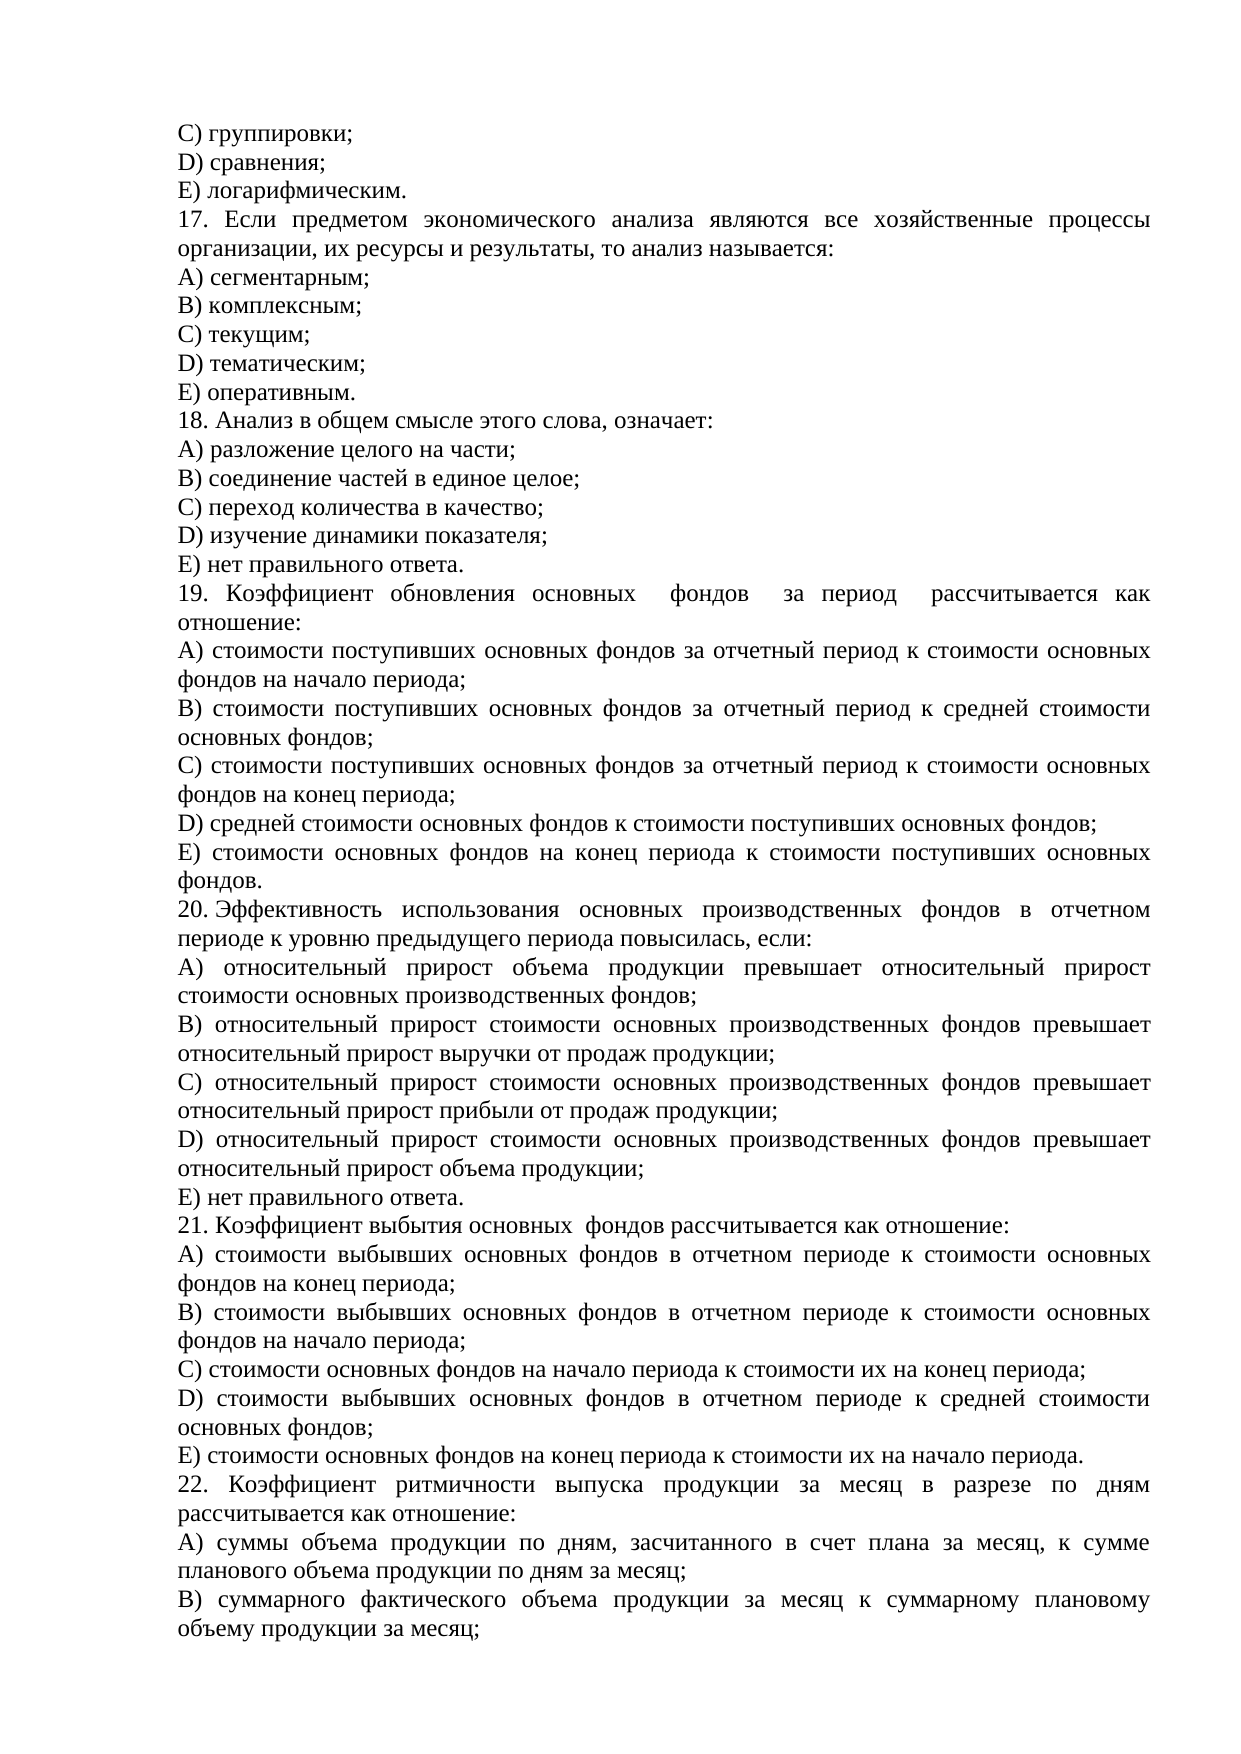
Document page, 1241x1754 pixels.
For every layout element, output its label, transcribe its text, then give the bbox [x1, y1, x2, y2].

text С) группировки; [177, 118, 1152, 147]
text В) стоимости выбывших основных фондов в отчетном периоде к стоимости основных фондов на начало периода; [177, 1297, 1152, 1354]
text Е) нет правильного ответа. [177, 549, 1152, 578]
text А) разложение целого на части; [177, 434, 1152, 463]
text А) стоимости выбывших основных фондов в отчетном периоде к стоимости основных фондов на конец периода; [177, 1239, 1152, 1297]
text 18. Анализ в общем смысле этого слова, означает: [177, 406, 1152, 434]
text В) стоимости поступивших основных фондов за отчетный период к средней стоимости основных фондов; [177, 693, 1152, 751]
text С) переход количества в качество; [177, 492, 1152, 521]
text Е) стоимости основных фондов на конец периода к стоимости поступивших основных фондов. [177, 837, 1152, 894]
text С) текущим; [177, 319, 1152, 348]
text 17. Если предметом экономического анализа являются все хозяйственные процессы организации, их ресурсы и результаты, то анализ называется: [177, 204, 1152, 262]
text 19. Коэффициент обновления основных фондов за период рассчитывается как отношение: [177, 578, 1152, 636]
text А) сегментарным; [177, 262, 1152, 291]
text С) стоимости основных фондов на начало периода к стоимости их на конец периода; [177, 1354, 1152, 1383]
text D) средней стоимости основных фондов к стоимости поступивших основных фондов; [177, 808, 1152, 837]
text В) суммарного фактического объема продукции за месяц к суммарному плановому объему продукции за месяц; [177, 1584, 1152, 1642]
text В) комплексным; [177, 291, 1152, 319]
text 22. Коэффициент ритмичности выпуска продукции за месяц в разрезе по дням рассчитывается как отношение: [177, 1469, 1152, 1527]
text А) относительный прирост объема продукции превышает относительный прирост стоимости основных производственных фондов; [177, 952, 1152, 1009]
text С) относительный прирост стоимости основных производственных фондов превышает относительный прирост прибыли от продаж продукции; [177, 1067, 1152, 1124]
text С) стоимости поступивших основных фондов за отчетный период к стоимости основных фондов на конец периода; [177, 751, 1152, 808]
text D) сравнения; [177, 147, 1152, 176]
text Е) логарифмическим. [177, 176, 1152, 204]
text D) изучение динамики показателя; [177, 521, 1152, 549]
text Е) оперативным. [177, 377, 1152, 406]
text D) стоимости выбывших основных фондов в отчетном периоде к средней стоимости основных фондов; [177, 1383, 1152, 1441]
text Е) стоимости основных фондов на конец периода к стоимости их на начало периода. [177, 1441, 1152, 1469]
text В) соединение частей в единое целое; [177, 463, 1152, 492]
text D) относительный прирост стоимости основных производственных фондов превышает относительный прирост объема продукции; [177, 1124, 1152, 1182]
text Е) нет правильного ответа. [177, 1182, 1152, 1211]
text D) тематическим; [177, 348, 1152, 377]
text В) относительный прирост стоимости основных производственных фондов превышает относительный прирост выручки от продаж продукции; [177, 1009, 1152, 1067]
text 21. Коэффициент выбытия основных фондов рассчитывается как отношение: [177, 1211, 1152, 1239]
text А) суммы объема продукции по дням, засчитанного в счет плана за месяц, к сумме планового объема продукции по дням за месяц; [177, 1527, 1152, 1584]
text А) стоимости поступивших основных фондов за отчетный период к стоимости основных фондов на начало периода; [177, 636, 1152, 693]
text 20. Эффективность использования основных производственных фондов в отчетном периоде к уровню предыдущего периода повысилась, если: [177, 894, 1152, 952]
